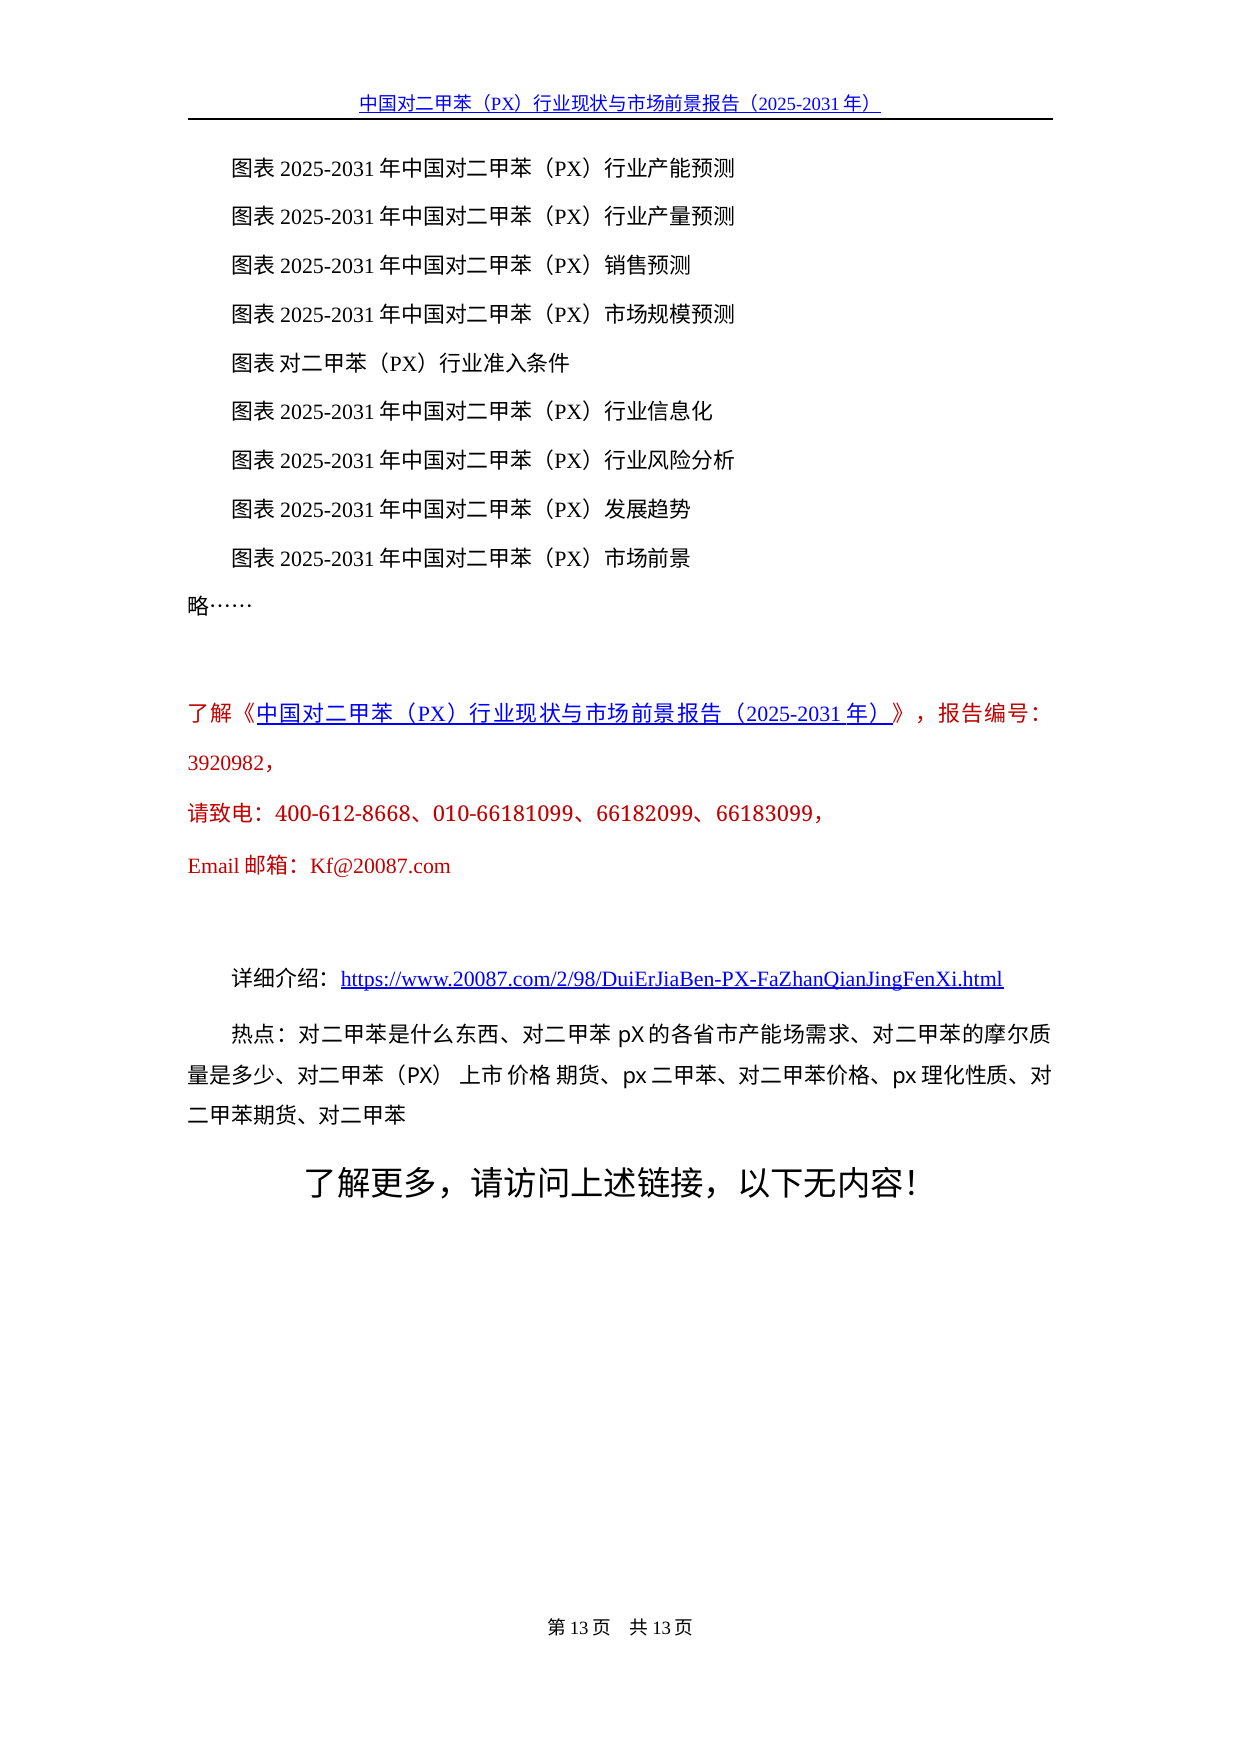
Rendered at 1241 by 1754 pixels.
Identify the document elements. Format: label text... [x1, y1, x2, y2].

text 热点：对二甲苯是什么东西、对二甲苯pX的各省市产能场需求、对二甲苯的摩尔质量是多少、对二甲苯（PX） 上市 价格 期货、px二甲苯、对二甲苯价格、px理化性质、对二甲苯期货、对二甲苯 [187, 1017, 1053, 1131]
text Email邮箱：Kf@20087.com [187, 847, 1053, 880]
title 了解更多，请访问上述链接，以下无内容！ [187, 1148, 1053, 1213]
text 了解《中国对二甲苯（PX）行业现状与市场前景报告（2025-2031年）》，报告编号：3920982， [187, 695, 1053, 777]
text 详细介绍：https://www.20087.com/2/98/DuiErJiaBen-PX-FaZhanQianJingFenXi.html [187, 960, 1053, 993]
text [187, 150, 1053, 621]
text 请致电：400-612-8668、010-66181099、66182099、66183099， [187, 796, 1053, 828]
